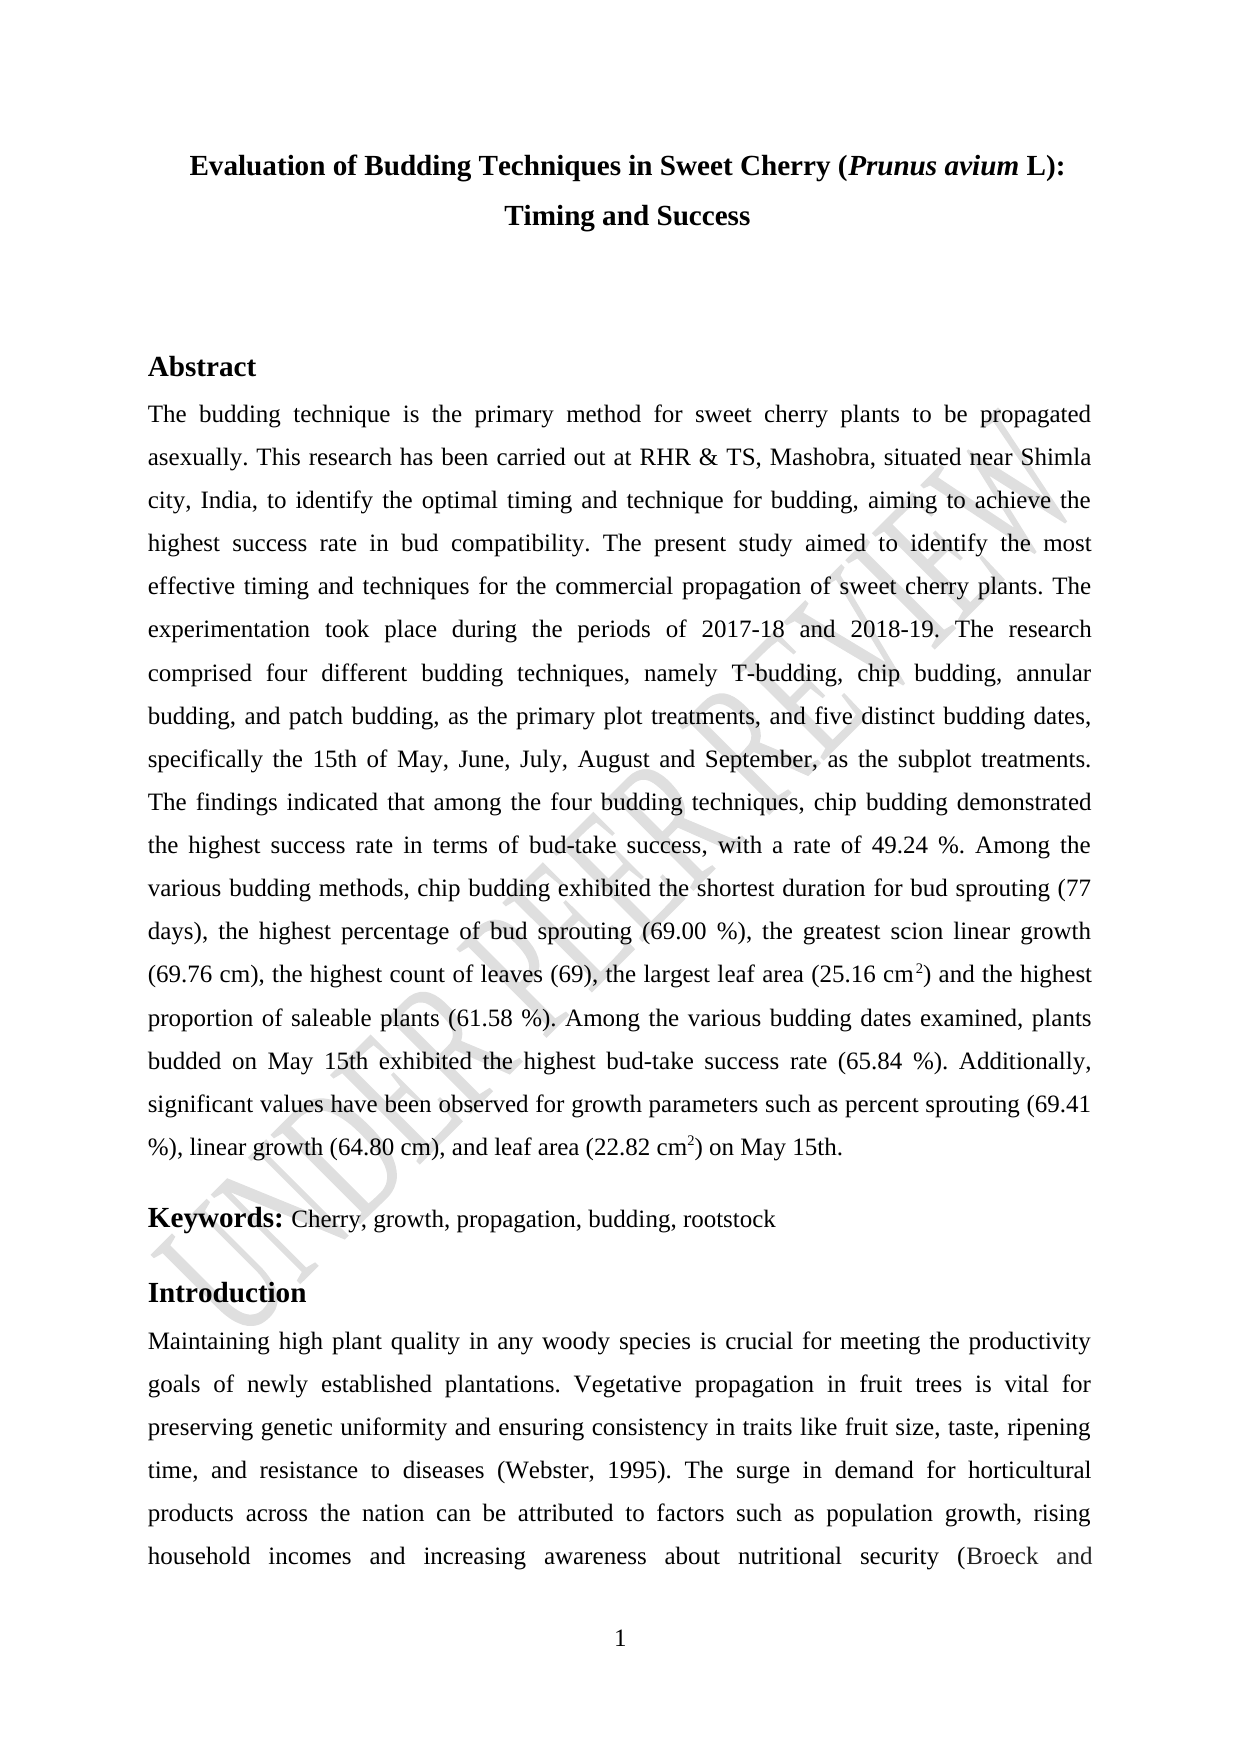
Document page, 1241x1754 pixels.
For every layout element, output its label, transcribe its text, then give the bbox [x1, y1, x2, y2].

text Abstract [148, 349, 1092, 382]
text Introduction [148, 1276, 1092, 1309]
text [148, 1326, 1092, 1570]
text The budding technique is the primary method for sweet cherry plants to be propagated asexually. This research has been carried out at RHR & TS, Mashobra, situated near Shimla city, India, to identify the optimal timing and technique for budding, aiming to achieve the highest success rate in bud compatibility. The present study aimed to identify the most effective timing and techniques for the commercial propagation of sweet cherry plants. The experimentation took place during the periods of 2017-18 and 2018-19. The research comprised four different budding techniques, namely T-budding, chip budding, annular budding, and patch budding, as the primary plot treatments, and five distinct budding dates, specifically the 15th of May, June, July, August and September, as the subplot treatments. The findings indicated that among the four budding techniques, chip budding demonstrated the highest success rate in terms of bud-take success, with a rate of 49.24 %. Among the various budding methods, chip budding exhibited the shortest duration for bud sprouting (77 days), the highest percentage of bud sprouting (69.00 %), the greatest scion linear growth (69.76 cm), the highest count of leaves (69), the largest leaf area (25.16 cm2) and the highest proportion of saleable plants (61.58 %). Among the various budding dates examined, plants budded on May 15th exhibited the highest bud-take success rate (65.84 %). Additionally, significant values have been observed for growth parameters such as percent sprouting (69.41 %), linear growth (64.80 cm), and leaf area (22.82 cm2) on May 15th. [148, 399, 1092, 1161]
text Keywords: Cherry, growth, propagation, budding, rootstock [148, 1200, 1107, 1234]
text Evaluation of Budding Techniques in Sweet Cherry (Prunus avium L): Timing and Success [148, 148, 1107, 232]
